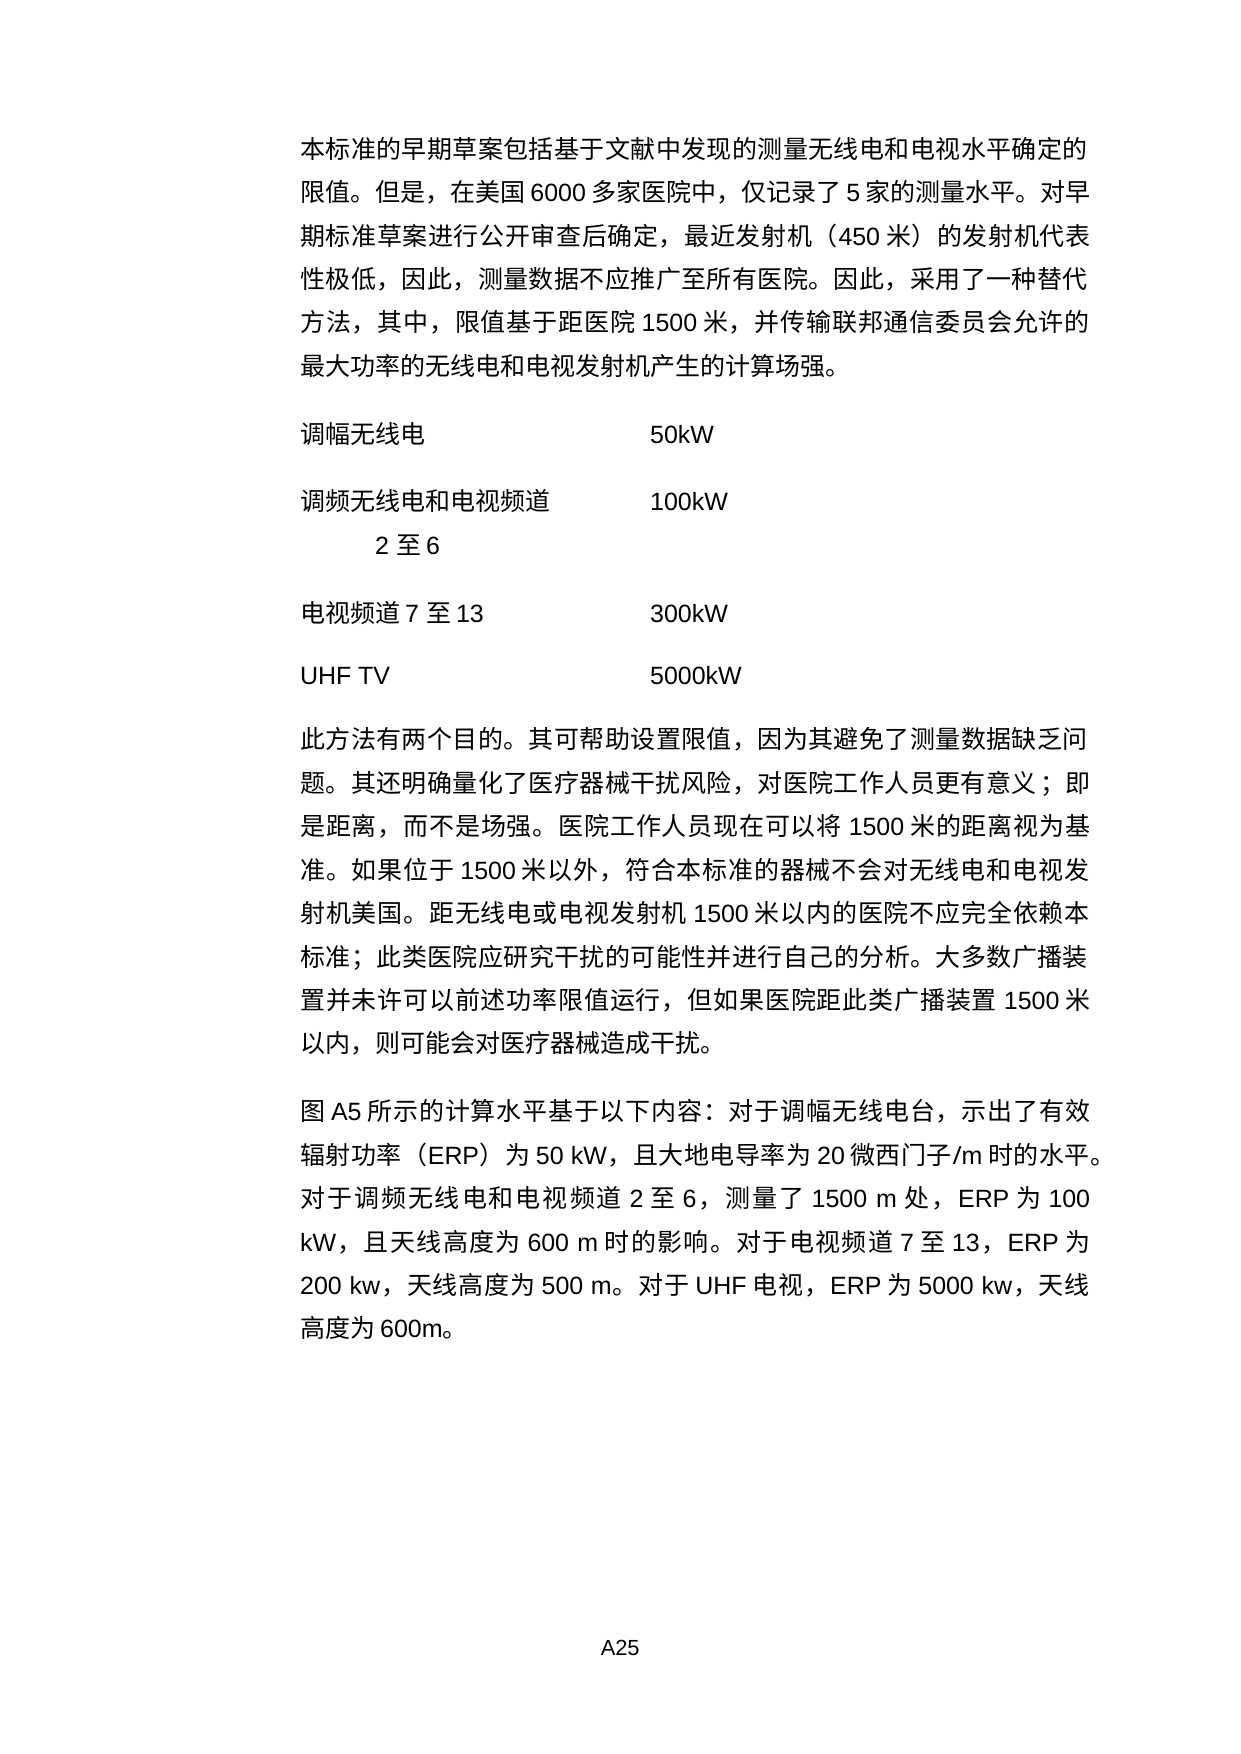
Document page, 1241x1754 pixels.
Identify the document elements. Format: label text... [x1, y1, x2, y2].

text 调幅无线电 50kW [300, 414, 1090, 450]
text 此方法有两个目的。其可帮助设置限值，因为其避免了测量数据缺乏问题。其还明确量化了医疗器械干扰风险，对医院工作人员更有意义；即是距离，而不是场强。医院工作人员现在可以将1500米的距离视为基准。如果位于1500米以外，符合本标准的器械不会对无线电和电视发射机美国。距无线电或电视发射机1500米以内的医院不应完全依赖本标准；此类医院应研究干扰的可能性并进行自己的分析。大多数广播装置并未许可以前述功率限值运行，但如果医院距此类广播装置1500米以内，则可能会对医疗器械造成干扰。 [300, 720, 1090, 1060]
text 电视频道7 至13 300kW [300, 593, 1090, 629]
text 调频无线电和电视频道 100kW 2 至6 [300, 482, 1090, 562]
text 本标准的早期草案包括基于文献中发现的测量无线电和电视水平确定的限值。但是，在美国6000多家医院中，仅记录了5家的测量水平。对早期标准草案进行公开审查后确定，最近发射机（450米）的发射机代表性极低，因此，测量数据不应推广至所有医院。因此，采用了一种替代方法，其中，限值基于距医院1500米，并传输联邦通信委员会允许的最大功率的无线电和电视发射机产生的计算场强。 [300, 129, 1090, 382]
text 图A5所示的计算水平基于以下内容：对于调幅无线电台，示出了有效辐射功率（ERP）为50 kW，且大地电导率为20微西门子/m时的水平。对于调频无线电和电视频道2至6，测量了1500 m处，ERP为100 kW，且天线高度为600 m时的影响。对于电视频道7至13，ERP为200 kw，天线高度为500 m。对于UHF电视，ERP为5000 kw，天线高度为600m。 [300, 1092, 1090, 1345]
text UHF TV 5000kW [300, 661, 1090, 690]
